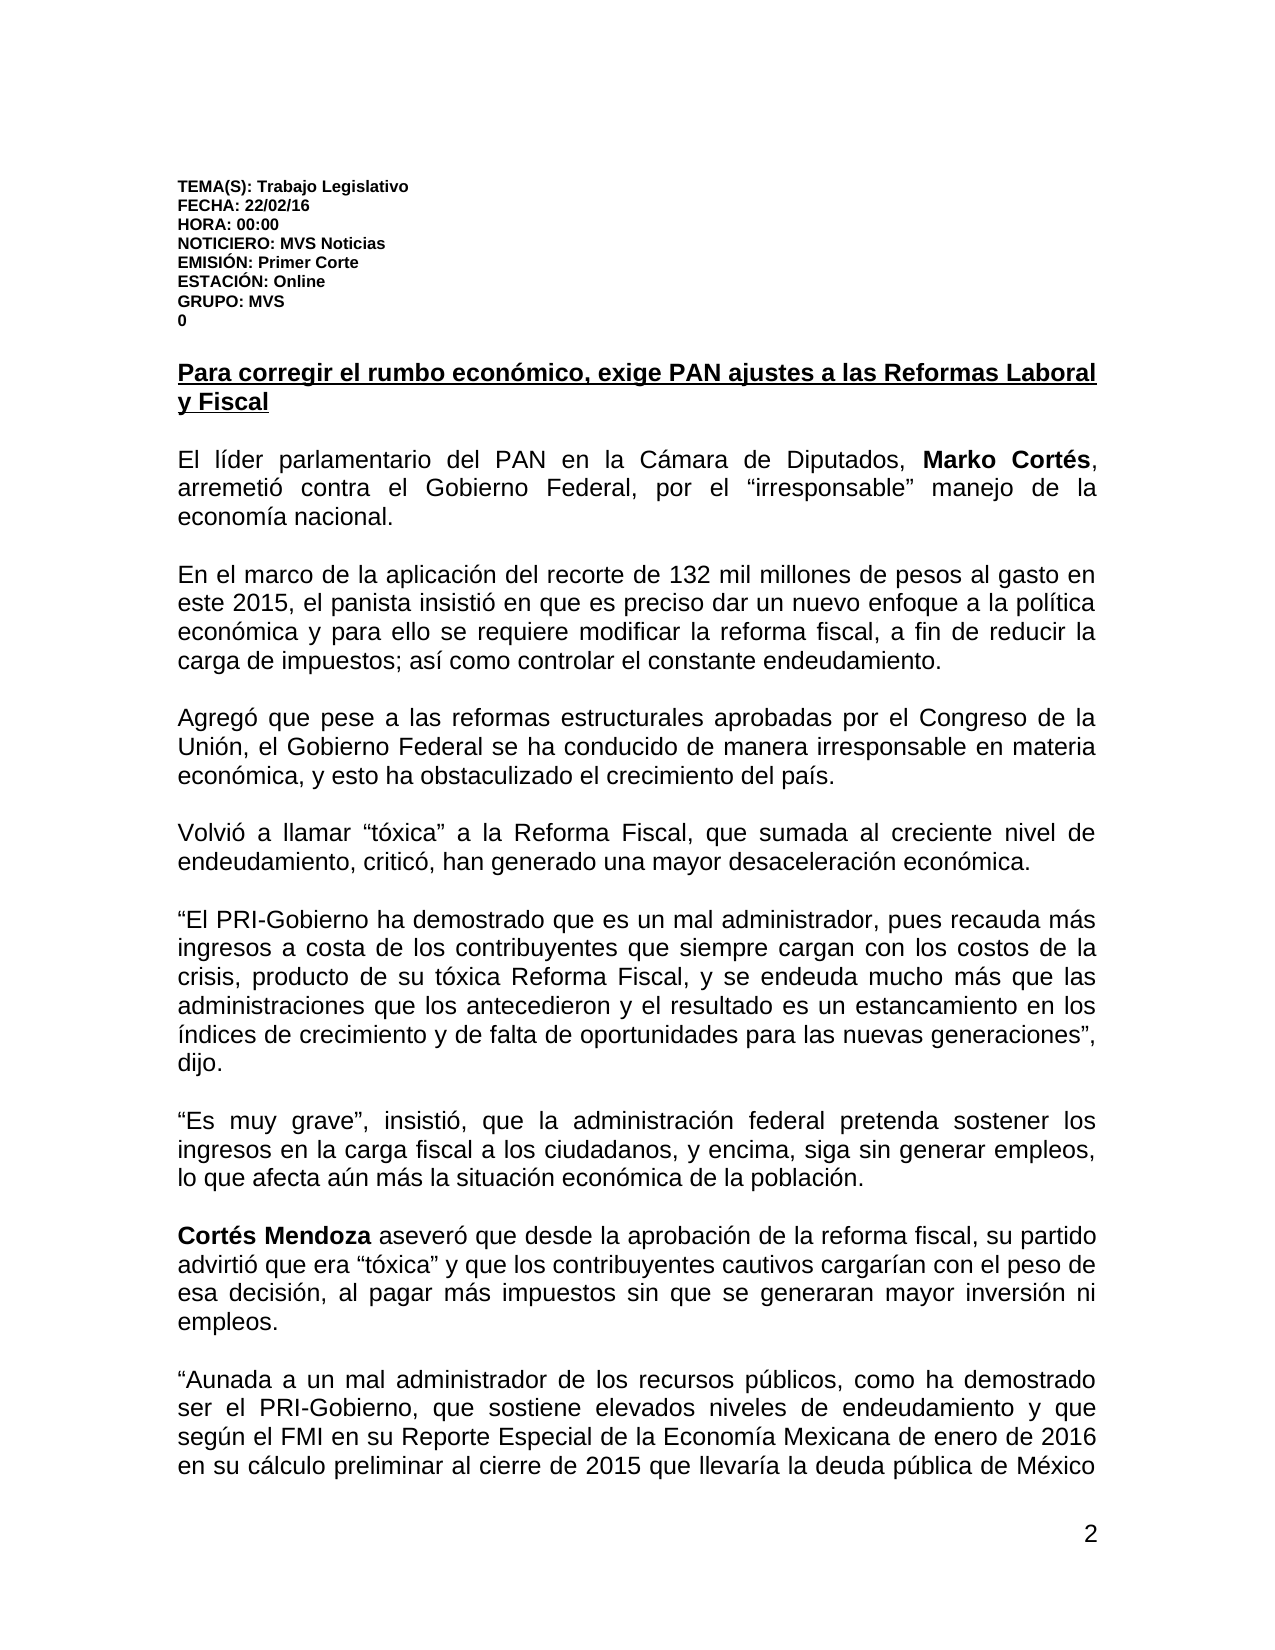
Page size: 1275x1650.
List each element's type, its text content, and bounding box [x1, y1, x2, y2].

text 0 [177, 311, 1098, 330]
text EMISIÓN: Primer Corte [177, 253, 1098, 272]
text En el marco de la aplicación del recorte de 132 mil millones de pesos al gasto en este 2015, el panista insistió en que es preciso dar un nuevo enfoque a la política económica y para ello se requiere modificar la reforma fiscal, a fin de reducir la carga de impuestos; así como controlar el constante endeudamiento. [177, 560, 1098, 675]
text Para corregir el rumbo económico, exige PAN ajustes a las Reformas Laboral y Fiscal [177, 358, 1098, 416]
text El líder parlamentario del PAN en la Cámara de Diputados, Marko Cortés, arremetió contra el Gobierno Federal, por el “irresponsable” manejo de la economía nacional. [177, 445, 1098, 531]
text TEMA(S): Trabajo Legislativo [177, 176, 1098, 196]
text Cortés Mendoza aseveró que desde la aprobación de la reforma fiscal, su partido advirtió que era “tóxica” y que los contribuyentes cautivos cargarían con el peso de esa decisión, al pagar más impuestos sin que se generaran mayor inversión ni empleos. [177, 1221, 1098, 1336]
text NOTICIERO: MVS Noticias [177, 234, 1098, 253]
text ESTACIÓN: Online [177, 272, 1098, 291]
text GRUPO: MVS [177, 291, 1098, 311]
text Agregó que pese a las reformas estructurales aprobadas por el Congreso de la Unión, el Gobierno Federal se ha conducido de manera irresponsable en materia económica, y esto ha obstaculizado el crecimiento del país. [177, 703, 1098, 790]
text FECHA: 22/02/16 [177, 196, 1098, 215]
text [177, 1365, 1098, 1480]
text Volvió a llamar “tóxica” a la Reforma Fiscal, que sumada al creciente nivel de endeudamiento, criticó, han generado una mayor desaceleración económica. [177, 818, 1098, 876]
text “El PRI-Gobierno ha demostrado que es un mal administrador, pues recauda más ingresos a costa de los contribuyentes que siempre cargan con los costos de la crisis, producto de su tóxica Reforma Fiscal, y se endeuda mucho más que las administraciones que los antecedieron y el resultado es un estancamiento en los índices de crecimiento y de falta de oportunidades para las nuevas generaciones”, dijo. [177, 905, 1098, 1077]
text “Es muy grave”, insistió, que la administración federal pretenda sostener los ingresos en la carga fiscal a los ciudadanos, y encima, siga sin generar empleos, lo que afecta aún más la situación económica de la población. [177, 1106, 1098, 1192]
text HORA: 00:00 [177, 215, 1098, 234]
